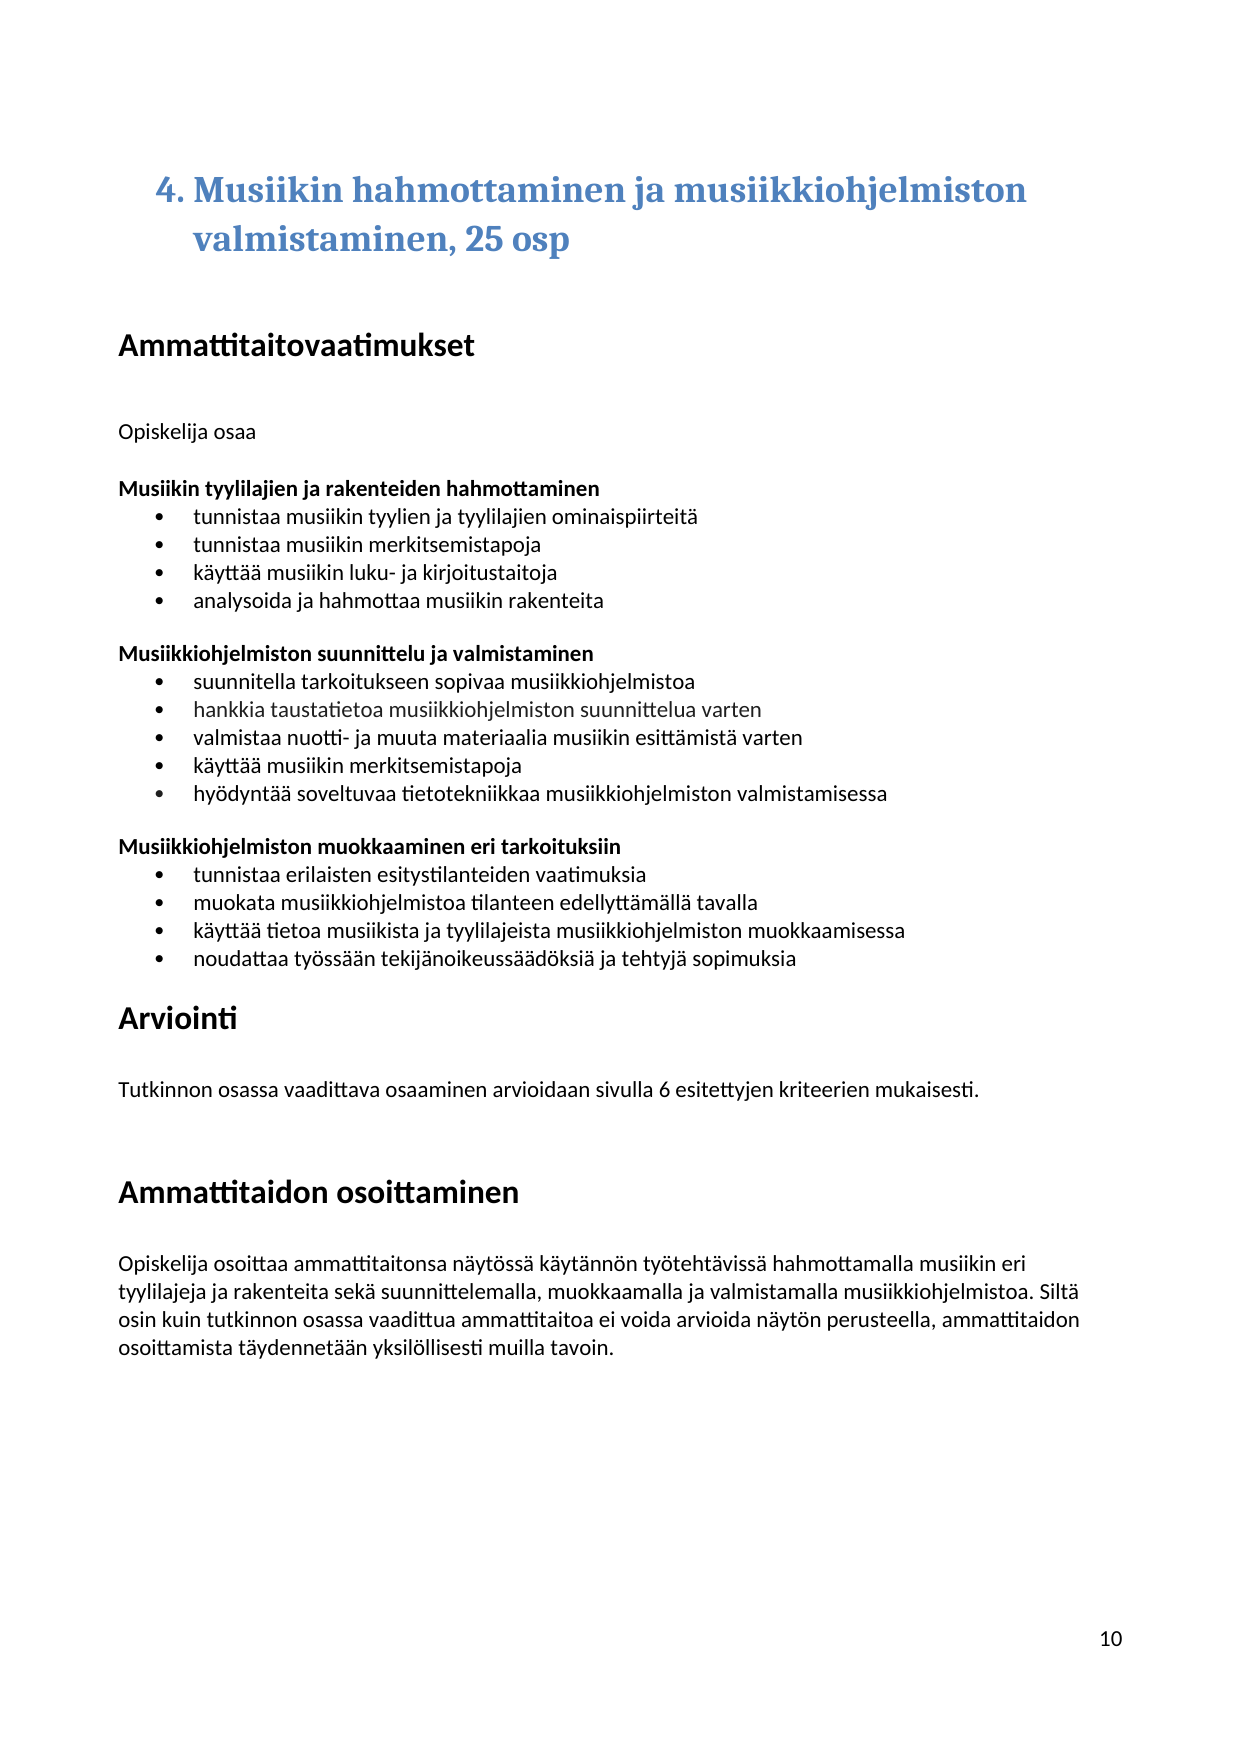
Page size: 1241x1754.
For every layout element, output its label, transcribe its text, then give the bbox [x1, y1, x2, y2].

list tunnistaa musiikin tyylien ja tyylilajien ominaispiirteitä [156, 502, 1122, 530]
text Musiikkiohjelmiston suunnittelu ja valmistaminen [118, 639, 1122, 667]
list muokata musiikkiohjelmistoa tilanteen edellyttämällä tavalla [156, 888, 1122, 916]
list tunnistaa musiikin merkitsemistapoja [156, 530, 1122, 558]
text Ammattitaidon osoittaminen [118, 1171, 1122, 1212]
text Musiikin tyylilajien ja rakenteiden hahmottaminen [118, 474, 1122, 502]
text Arviointi [118, 997, 1122, 1038]
text Musiikkiohjelmiston muokkaaminen eri tarkoituksiin [118, 832, 1122, 860]
text Opiskelija osaa [118, 417, 1122, 445]
list käyttää tietoa musiikista ja tyylilajeista musiikkiohjelmiston muokkaamisessa [156, 916, 1122, 944]
list valmistaa nuotti- ja muuta materiaalia musiikin esittämistä varten [156, 723, 1122, 751]
list analysoida ja hahmottaa musiikin rakenteita [156, 586, 1122, 614]
list suunnitella tarkoitukseen sopivaa musiikkiohjelmistoa [156, 667, 1122, 695]
list käyttää musiikin luku- ja kirjoitustaitoja [156, 558, 1122, 586]
text Opiskelija osoittaa ammattitaitonsa näytössä käytännön työtehtävissä hahmottamalla musiikin eri tyylilajeja ja rakenteita sekä suunnittelemalla, muokkaamalla ja valmistamalla musiikkiohjelmistoa. Siltä osin kuin tutkinnon osassa vaadittua ammattitaitoa ei voida arvioida näytön perusteella, ammattitaidon osoittamista täydennetään yksilöllisesti muilla tavoin. [118, 1249, 1092, 1361]
list hyödyntää soveltuvaa tietotekniikkaa musiikkiohjelmiston valmistamisessa [156, 779, 1122, 807]
text Ammattitaitovaatimukset [118, 324, 1122, 364]
list noudattaa työssään tekijänoikeussäädöksiä ja tehtyjä sopimuksia [156, 944, 1122, 972]
list käyttää musiikin merkitsemistapoja [156, 751, 1122, 779]
list hankkia taustatietoa musiikkiohjelmiston suunnittelua varten [156, 695, 1122, 723]
text Tutkinnon osassa vaadittava osaaminen arvioidaan sivulla 6 esitettyjen kriteerien mukaisesti. [118, 1076, 1092, 1103]
list Musiikin hahmottaminen ja musiikkiohjelmiston valmistaminen, 25 osp [156, 168, 1122, 261]
list tunnistaa erilaisten esitystilanteiden vaatimuksia [156, 860, 1122, 888]
